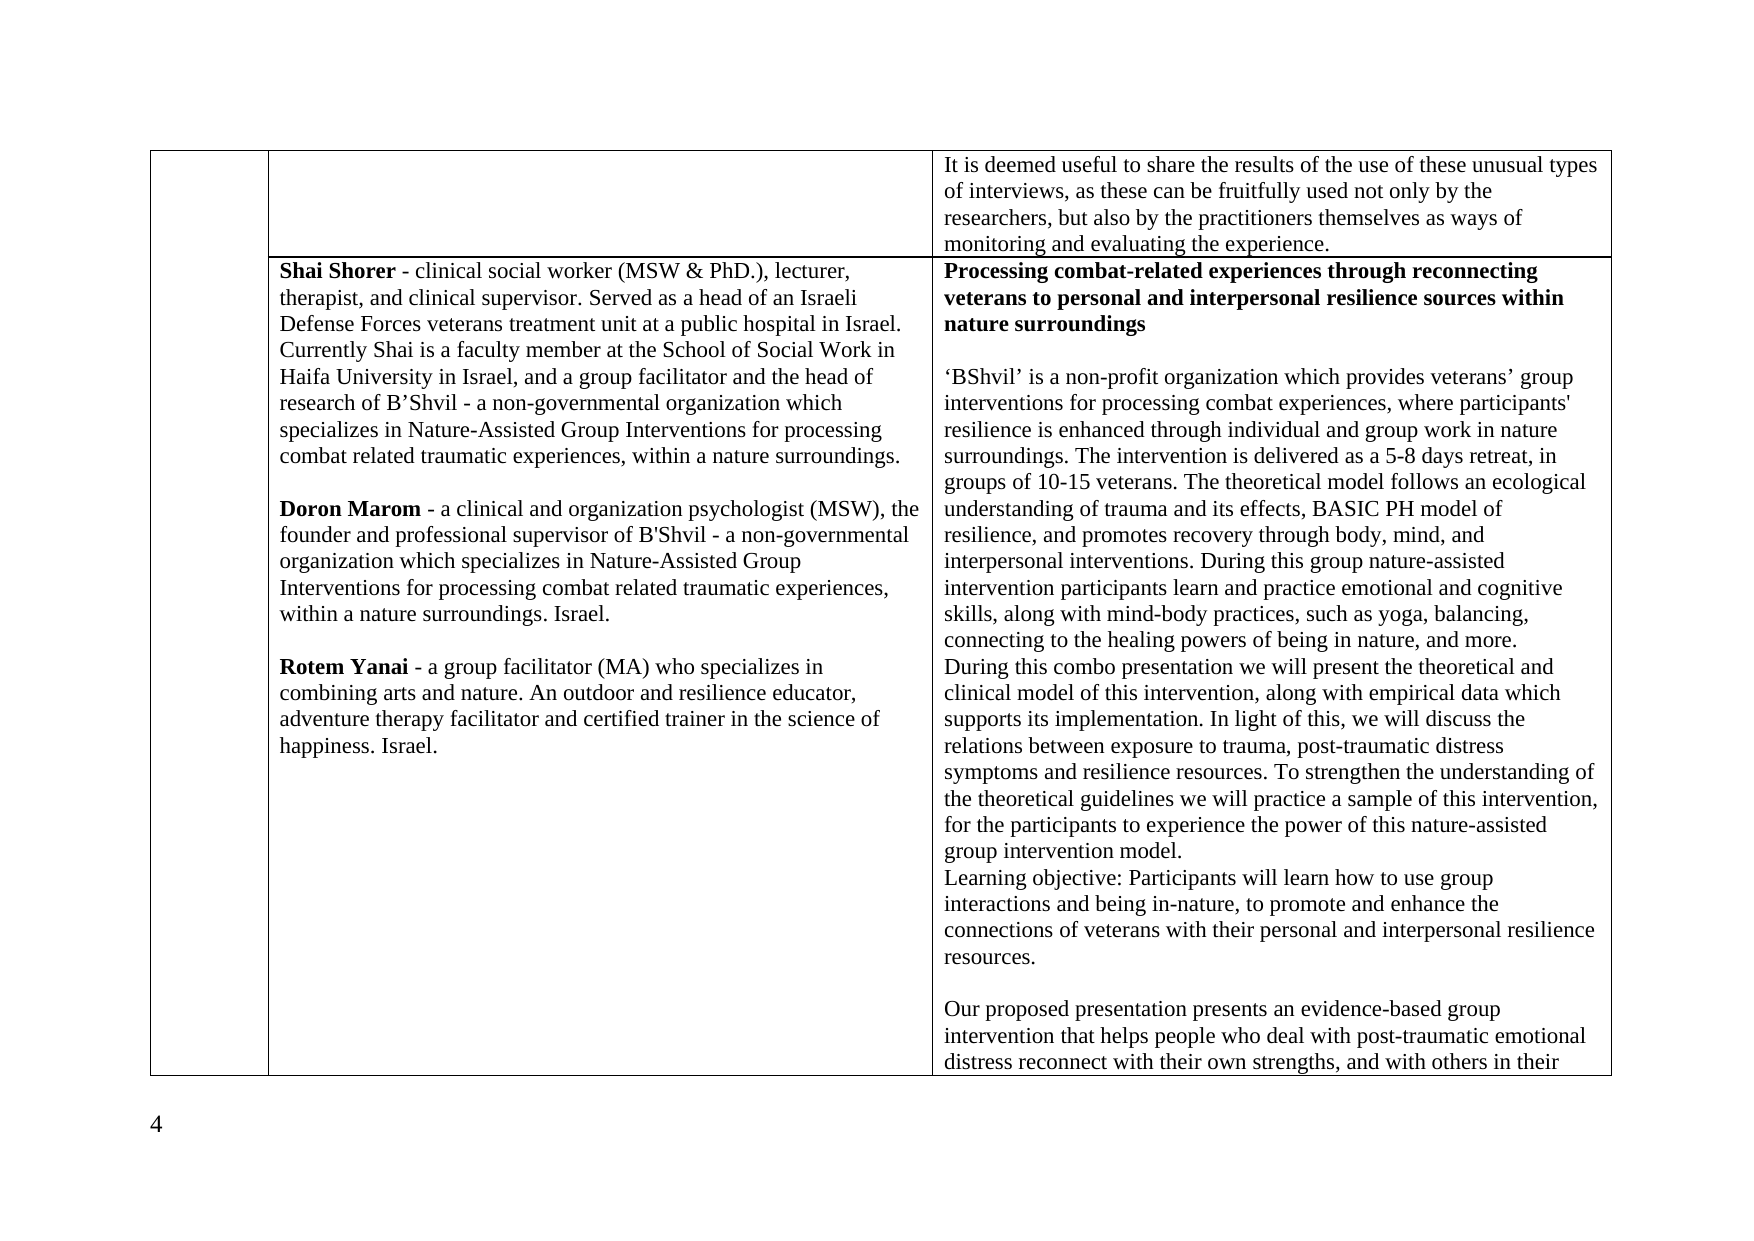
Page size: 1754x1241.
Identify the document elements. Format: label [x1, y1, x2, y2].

table_cell [269, 151, 932, 256]
table_cell [933, 258, 1611, 1074]
table_cell [269, 258, 932, 1074]
table_cell [933, 151, 1611, 256]
